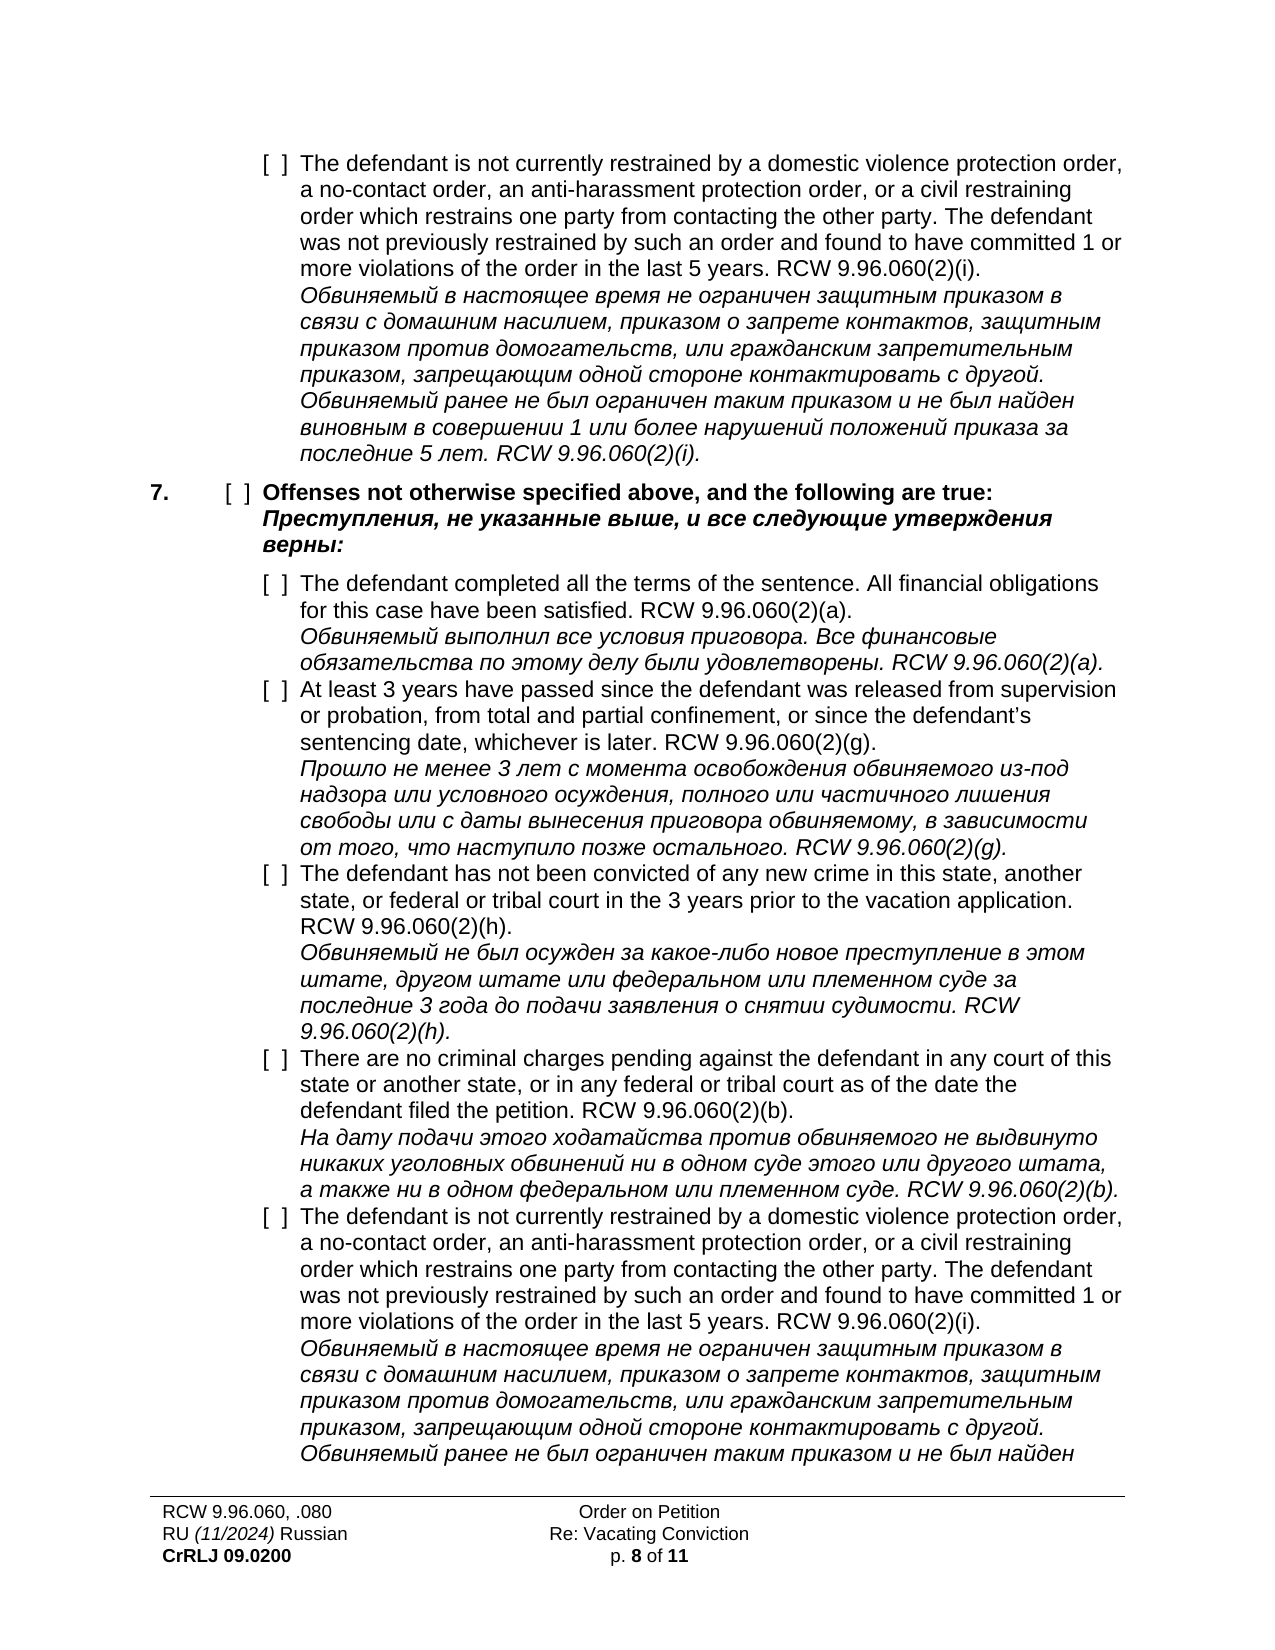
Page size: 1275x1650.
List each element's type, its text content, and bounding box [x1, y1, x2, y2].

text Преступления, не указанные выше, и все следующие утверждения верны: [150, 505, 1125, 558]
text [ ] At least 3 years have passed since the defendant was released from supervision or probation, from total and partial confinement, or since the defendant’s sentencing date, whichever is later. RCW 9.96.060(2)(g). [262, 676, 1125, 755]
text [ ] The defendant is not currently restrained by a domestic violence protection order, a no-contact order, an anti-harassment protection order, or a civil restraining order which restrains one party from contacting the other party. The defendant was not previously restrained by such an order and found to have committed 1 or more violations of the order in the last 5 years. RCW 9.96.060(2)(i). [262, 1203, 1125, 1334]
text Обвиняемый выполнил все условия приговора. Все финансовые обязательства по этому делу были удовлетворены. RCW 9.96.060(2)(a). [262, 623, 1125, 676]
text [ ] The defendant has not been convicted of any new crime in this state, another state, or federal or tribal court in the 3 years prior to the vacation application. RCW 9.96.060(2)(h). [262, 860, 1125, 939]
text [ ] The defendant is not currently restrained by a domestic violence protection order, a no-contact order, an anti-harassment protection order, or a civil restraining order which restrains one party from contacting the other party. The defendant was not previously restrained by such an order and found to have committed 1 or more violations of the order in the last 5 years. RCW 9.96.060(2)(i). [262, 150, 1125, 282]
text Прошло не менее 3 лет с момента освобождения обвиняемого из-под надзора или условного осуждения, полного или частичного лишения свободы или с даты вынесения приговора обвиняемому, в зависимости от того, что наступило позже остального. RCW 9.96.060(2)(g). [262, 755, 1125, 860]
text Обвиняемый не был осужден за какое-либо новое преступление в этом штате, другом штате или федеральном или племенном суде за последние 3 года до подачи заявления о снятии судимости. RCW 9.96.060(2)(h). [262, 939, 1125, 1045]
text На дату подачи этого ходатайства против обвиняемого не выдвинуто никаких уголовных обвинений ни в одном суде этого или другого штата, а также ни в одном федеральном или племенном суде. RCW 9.96.060(2)(b). [262, 1124, 1125, 1203]
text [262, 1334, 1125, 1466]
text 7. [ ] Offenses not otherwise specified above, and the following are true: [150, 479, 1125, 505]
text [ ] There are no criminal charges pending against the defendant in any court of this state or another state, or in any federal or tribal court as of the date the defendant filed the petition. RCW 9.96.060(2)(b). [262, 1045, 1125, 1124]
text [ ] The defendant completed all the terms of the sentence. All financial obligations for this case have been satisfied. RCW 9.96.060(2)(a). [262, 570, 1125, 623]
